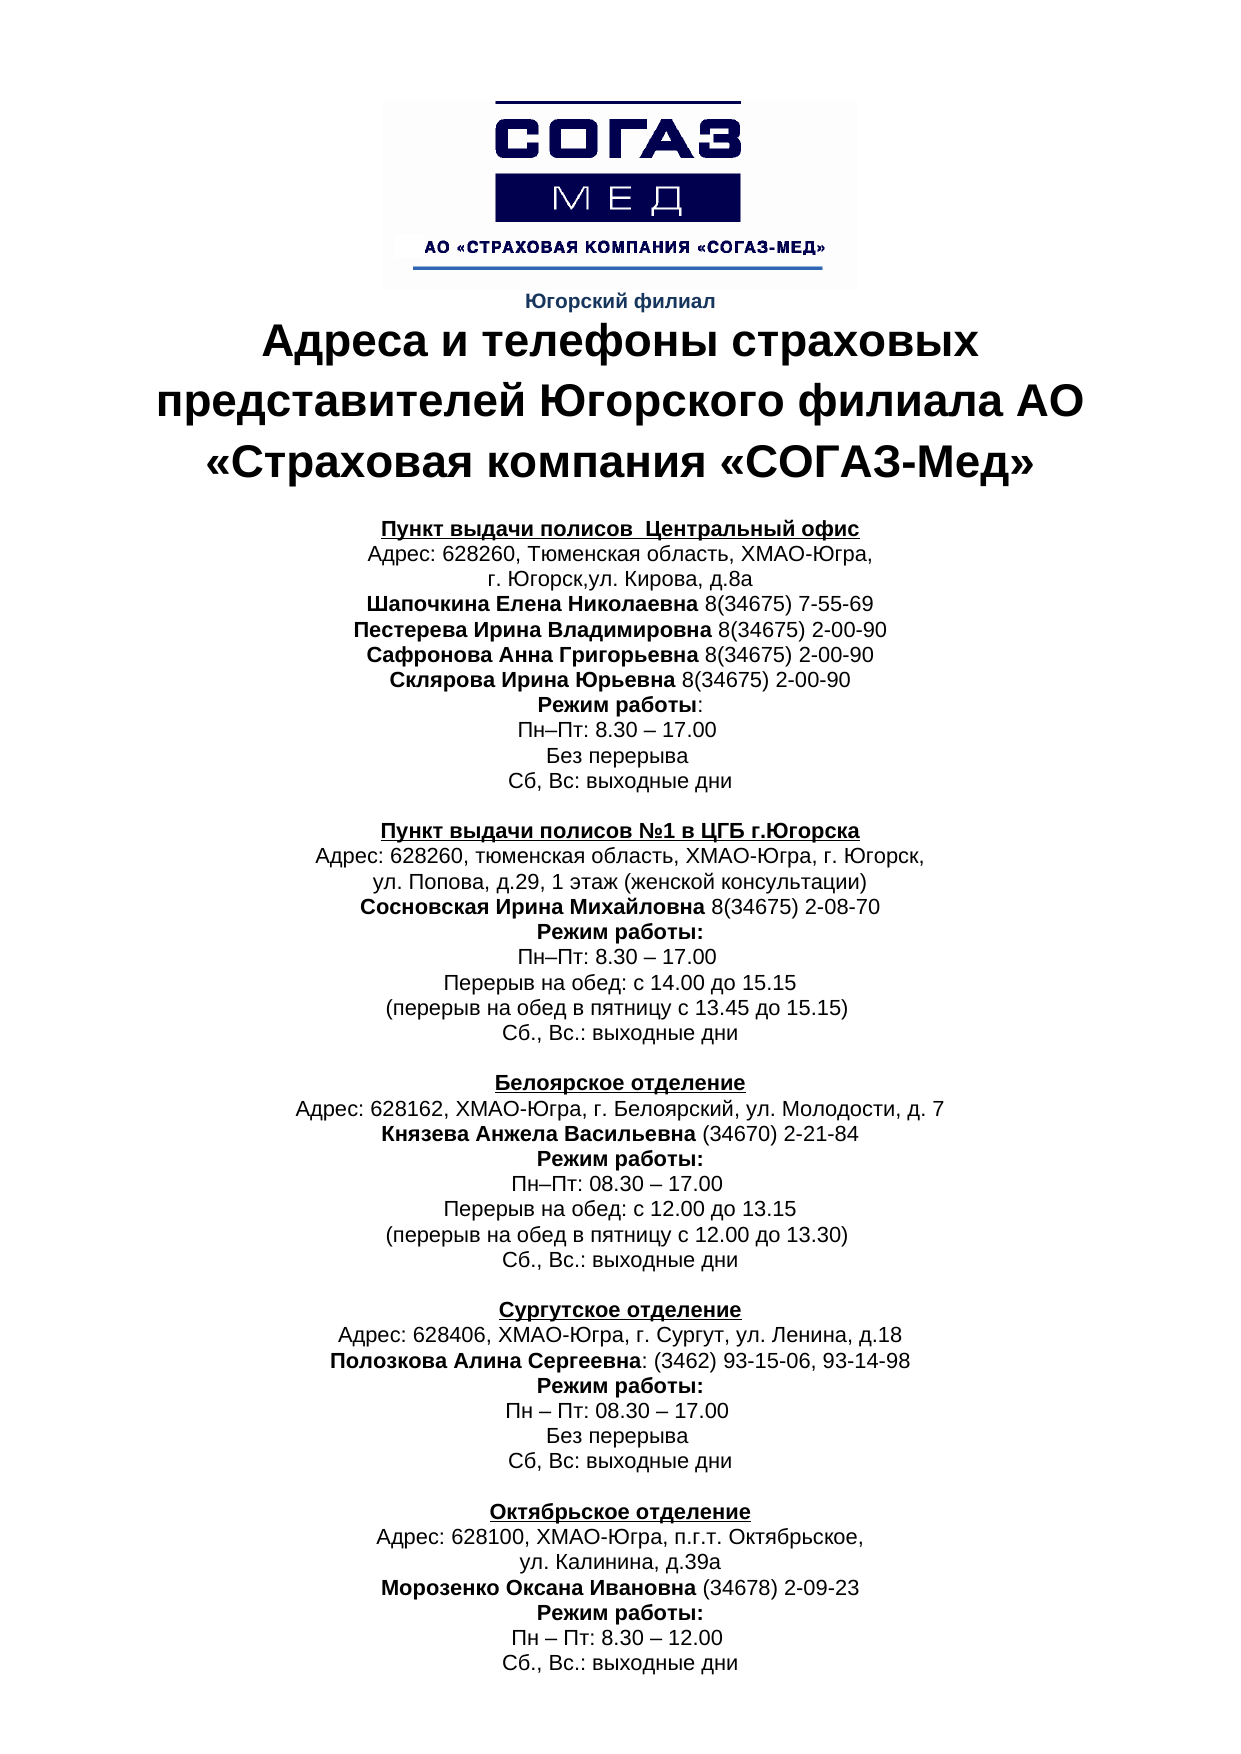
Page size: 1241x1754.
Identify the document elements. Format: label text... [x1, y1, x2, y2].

text Режим работы: [112, 1373, 1128, 1398]
text Режим работы: [112, 919, 1128, 944]
text Режим работы: [112, 1146, 1128, 1171]
list (перерыв на обед в пятницу с 13.45 до 15.15) Сб., Вс.: выходные дни [112, 995, 1128, 1045]
text Югорский филиал [112, 289, 1128, 313]
text Шапочкина Елена Николаевна 8(34675) 7-55-69 [112, 591, 1128, 617]
text Склярова Ирина Юрьевна 8(34675) 2-00-90 [112, 667, 1128, 692]
text г. Югорск,ул. Кирова, д.8а [112, 566, 1128, 591]
text Сафронова Анна Григорьевна 8(34675) 2-00-90 [112, 642, 1128, 667]
text Морозенко Оксана Ивановна (34678) 2-09-23 [112, 1574, 1128, 1600]
text Пн – Пт: 08.30 – 17.00 Без перерыва Сб, Вс: выходные дни [112, 1398, 1128, 1474]
text ул. Попова, д.29, 1 этаж (женской консультации) [112, 869, 1128, 894]
text Пн–Пт: 8.30 – 17.00 Без перерыва Сб, Вс: выходные дни [112, 717, 1128, 793]
text ул. Калинина, д.39а [112, 1549, 1128, 1574]
text Режим работы: [112, 1600, 1128, 1625]
text Сургутское отделение Адрес: 628406, ХМАО-Югра, г. Сургут, ул. Ленина, д.18 [112, 1297, 1128, 1348]
text Пестерева Ирина Владимировна 8(34675) 2-00-90 [112, 617, 1128, 642]
text Режим работы: [112, 692, 1128, 717]
picture [382, 101, 858, 290]
text Сосновская Ирина Михайловна 8(34675) 2-08-70 [112, 894, 1128, 919]
text Пункт выдачи полисов Центральный офис [112, 516, 1128, 541]
text Октябрьское отделение Адрес: 628100, ХМАО-Югра, п.г.т. Октябрьское, [112, 1499, 1128, 1549]
text Князева Анжела Васильевна (34670) 2-21-84 [112, 1121, 1128, 1146]
text (перерыв на обед в пятницу с 12.00 до 13.30) Сб., Вс.: выходные дни [112, 1222, 1128, 1272]
text Адреса и телефоны страховых представителей Югорского филиала АО «Страховая компания «СОГАЗ-Мед» [112, 313, 1128, 487]
text Белоярское отделение Адрес: 628162, ХМАО-Югра, г. Белоярский, ул. Молодости, д. 7 [112, 1070, 1128, 1121]
list Пн–Пт: 8.30 – 17.00 Перерыв на обед: с 14.00 до 15.15 [112, 944, 1128, 995]
text Адрес: 628260, тюменская область, ХМАО-Югра, г. Югорск, [112, 843, 1128, 869]
text Полозкова Алина Сергеевна: (3462) 93-15-06, 93-14-98 [112, 1348, 1128, 1373]
text Пн–Пт: 08.30 – 17.00 Перерыв на обед: с 12.00 до 13.15 [112, 1171, 1128, 1222]
text Пн – Пт: 8.30 – 12.00 Сб., Вс.: выходные дни [112, 1625, 1128, 1675]
text Адрес: 628260, Тюменская область, ХМАО-Югра, [112, 541, 1128, 566]
text Пункт выдачи полисов №1 в ЦГБ г.Югорска [112, 818, 1128, 843]
